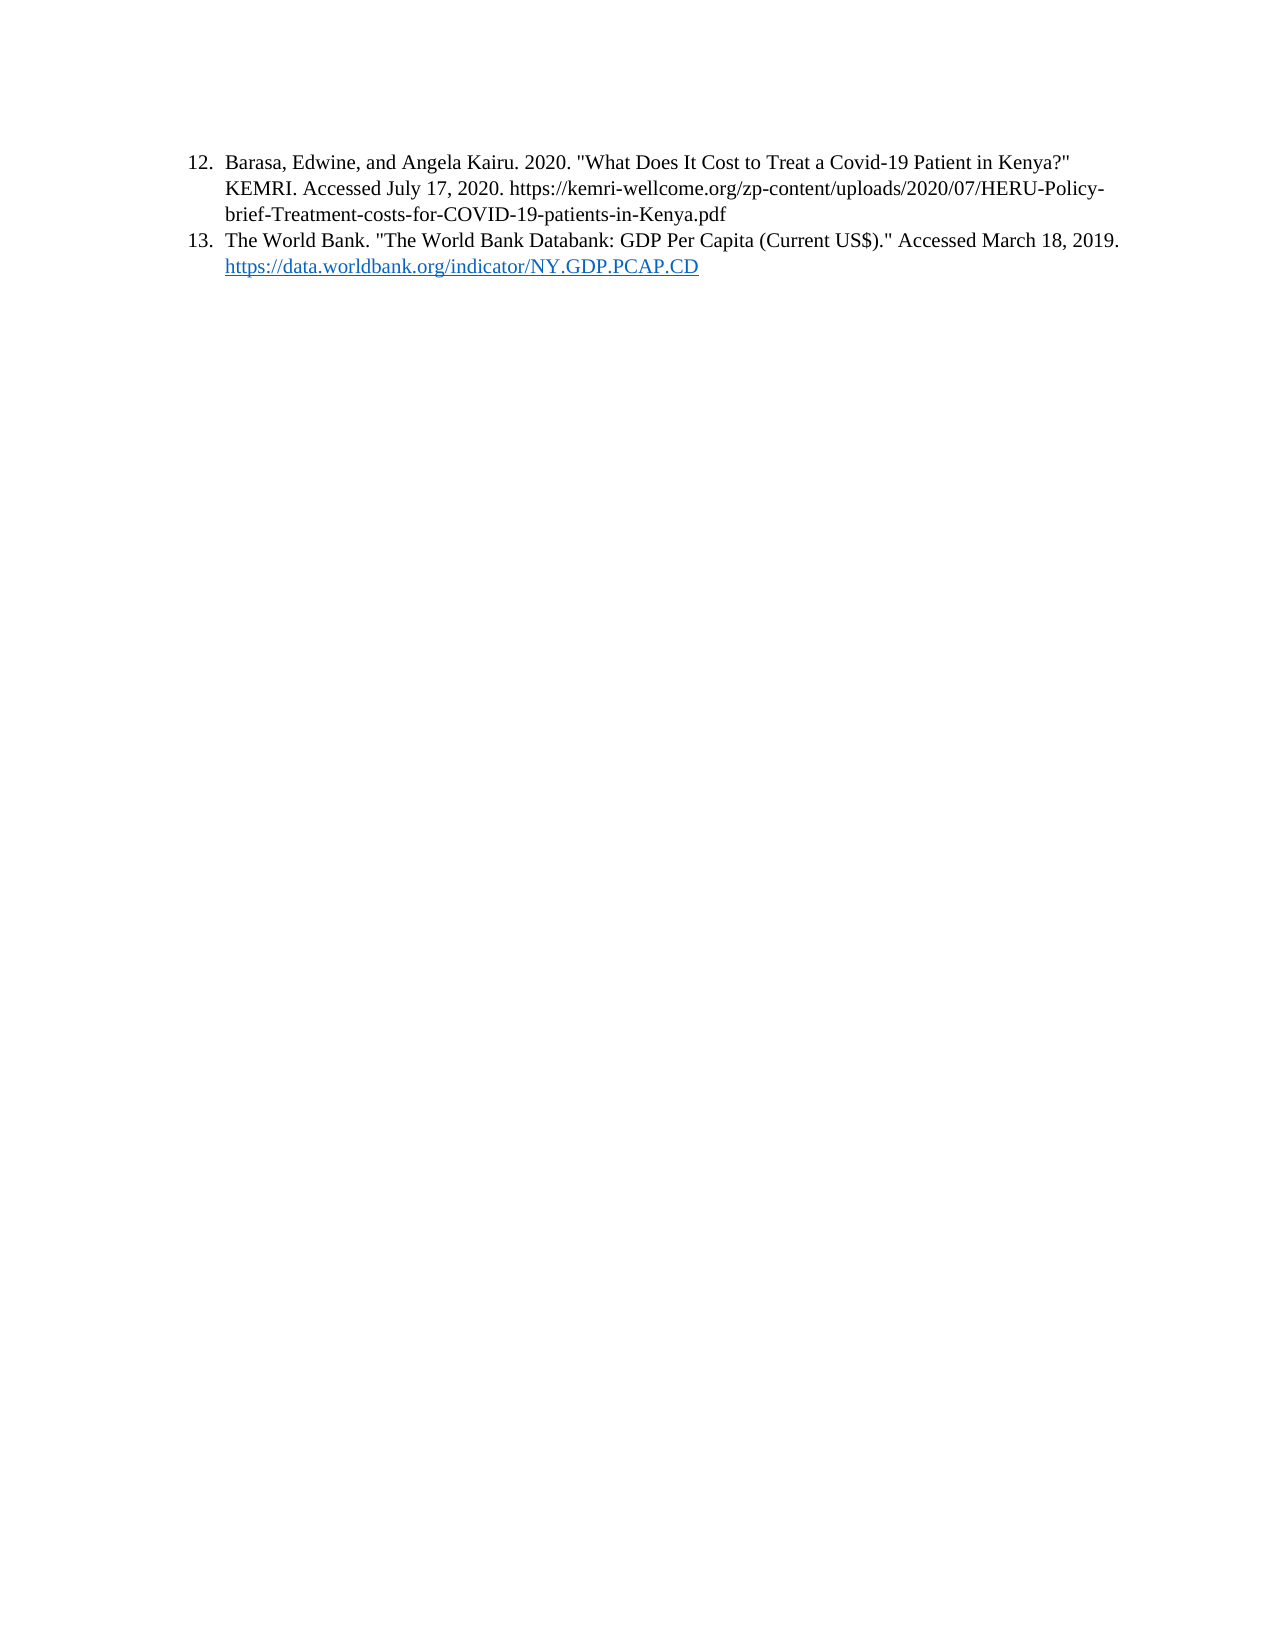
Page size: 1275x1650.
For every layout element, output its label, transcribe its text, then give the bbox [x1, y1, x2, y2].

list Barasa, Edwine, and Angela Kairu. 2020. "What Does It Cost to Treat a Covid-19 Patient in Kenya?" KEMRI. Accessed July 17, 2020. https://kemri-wellcome.org/zp-content/uploads/2020/07/HERU-Policy-brief-Treatment-costs-for-COVID-19-patients-in-Kenya.pdf [187, 150, 1125, 226]
list The World Bank. "The World Bank Databank: GDP Per Capita (Current US$)." Accessed March 18, 2019. https://data.worldbank.org/indicator/NY.GDP.PCAP.CD [187, 228, 1125, 278]
